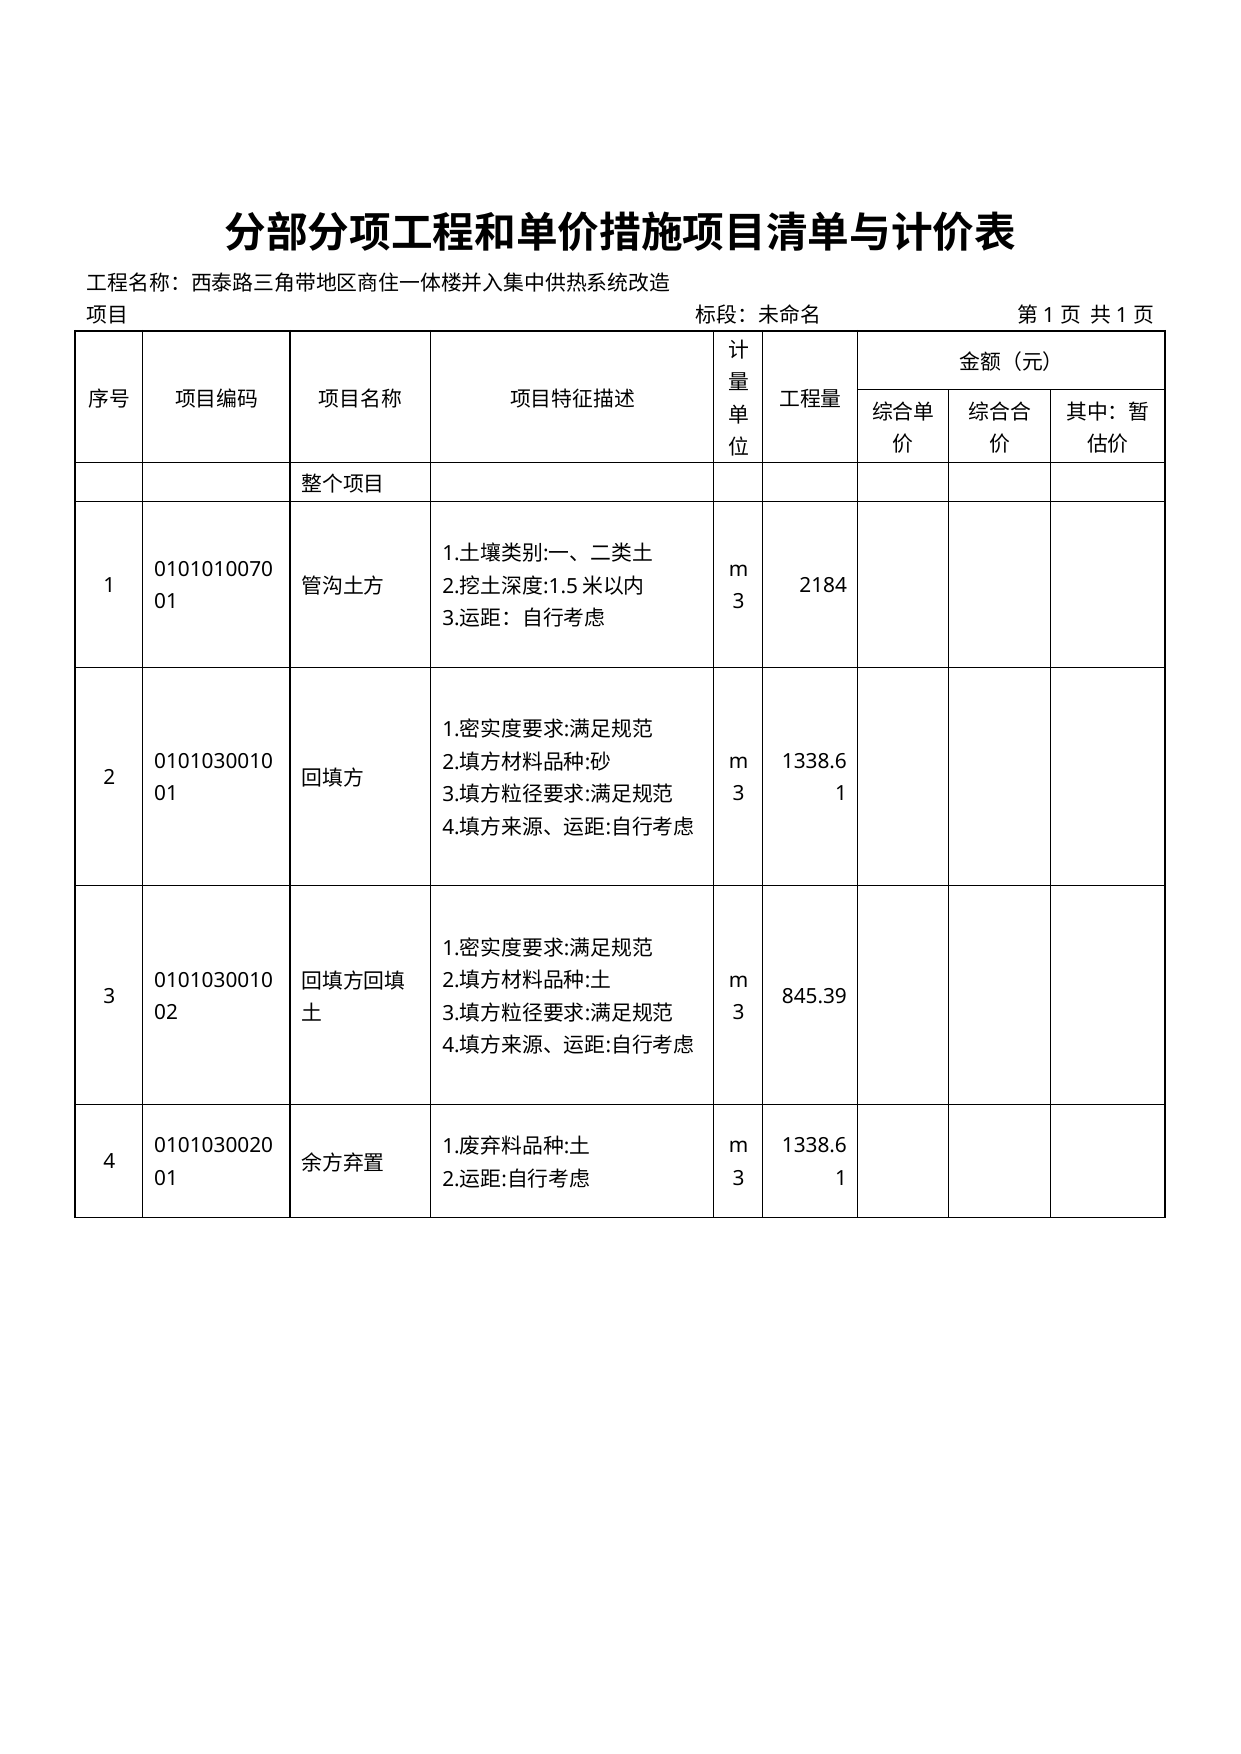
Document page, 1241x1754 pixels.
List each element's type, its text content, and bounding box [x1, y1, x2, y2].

table_cell 010103001001 [143, 668, 289, 885]
table_cell m3 [714, 502, 762, 667]
table_cell [858, 1105, 948, 1217]
table_cell 余方弃置 [291, 1105, 430, 1217]
table_cell 计量单位 [714, 332, 762, 462]
table_cell [1051, 886, 1164, 1104]
table_cell 整个项目 [291, 463, 430, 501]
table_cell [714, 463, 762, 501]
table_cell 管沟土方 [291, 502, 430, 667]
table_cell 1 [76, 502, 142, 667]
table_cell 项目编码 [143, 332, 289, 462]
table_cell 1.密实度要求:满足规范 2.填方材料品种:土 3.填方粒径要求:满足规范 4.填方来源、运距:自行考虑 [431, 886, 713, 1104]
table_cell [1051, 1105, 1164, 1217]
table_cell [858, 463, 948, 501]
table_cell 2 [76, 668, 142, 885]
table_cell 标段：未命名 [684, 265, 952, 330]
table_cell 845.39 [763, 886, 857, 1104]
table_cell 1338.61 [763, 668, 857, 885]
table_cell [949, 502, 1050, 667]
table_cell [858, 502, 948, 667]
table_cell [858, 668, 948, 885]
table_cell [76, 463, 142, 501]
table_cell m3 [714, 668, 762, 885]
table_header 分部分项工程和单价措施项目清单与计价表 [75, 195, 1165, 265]
table_cell 1.废弃料品种:土 2.运距:自行考虑 [431, 1105, 713, 1217]
table_cell 1338.61 [763, 1105, 857, 1217]
table_cell [949, 668, 1050, 885]
table_cell 4 [76, 1105, 142, 1217]
table_cell 回填方回填土 [291, 886, 430, 1104]
table_cell 工程名称：西泰路三角带地区商住一体楼并入集中供热系统改造项目 [75, 265, 684, 330]
table_cell [949, 1105, 1050, 1217]
table_cell 项目名称 [291, 332, 430, 462]
table_cell [431, 463, 713, 501]
table_cell 回填方 [291, 668, 430, 885]
table_cell [143, 463, 289, 501]
table_cell 序号 [76, 332, 142, 462]
table_cell [949, 886, 1050, 1104]
table_cell 综合单价 [858, 390, 948, 462]
table_cell 项目特征描述 [431, 332, 713, 462]
table_cell 3 [76, 886, 142, 1104]
table_cell m3 [714, 1105, 762, 1217]
table_cell m3 [714, 886, 762, 1104]
table_cell [763, 463, 857, 501]
table_cell [949, 463, 1050, 501]
table_cell 010103001002 [143, 886, 289, 1104]
table_cell 金额（元） [858, 332, 1164, 389]
table_cell 1.密实度要求:满足规范 2.填方材料品种:砂 3.填方粒径要求:满足规范 4.填方来源、运距:自行考虑 [431, 668, 713, 885]
table_cell 1.土壤类别:一、二类土 2.挖土深度:1.5米以内 3.运距：自行考虑 [431, 502, 713, 667]
table_cell 其中：暂估价 [1051, 390, 1164, 462]
table_cell 综合合价 [949, 390, 1050, 462]
table_cell 工程量 [763, 332, 857, 462]
table_cell [1051, 502, 1164, 667]
table_cell 010103002001 [143, 1105, 289, 1217]
table_cell [1051, 668, 1164, 885]
table_cell [858, 886, 948, 1104]
table_cell [1051, 463, 1164, 501]
table_cell 010101007001 [143, 502, 289, 667]
table_cell 第 1 页 共 1 页 [952, 265, 1165, 330]
table_cell 2184 [763, 502, 857, 667]
